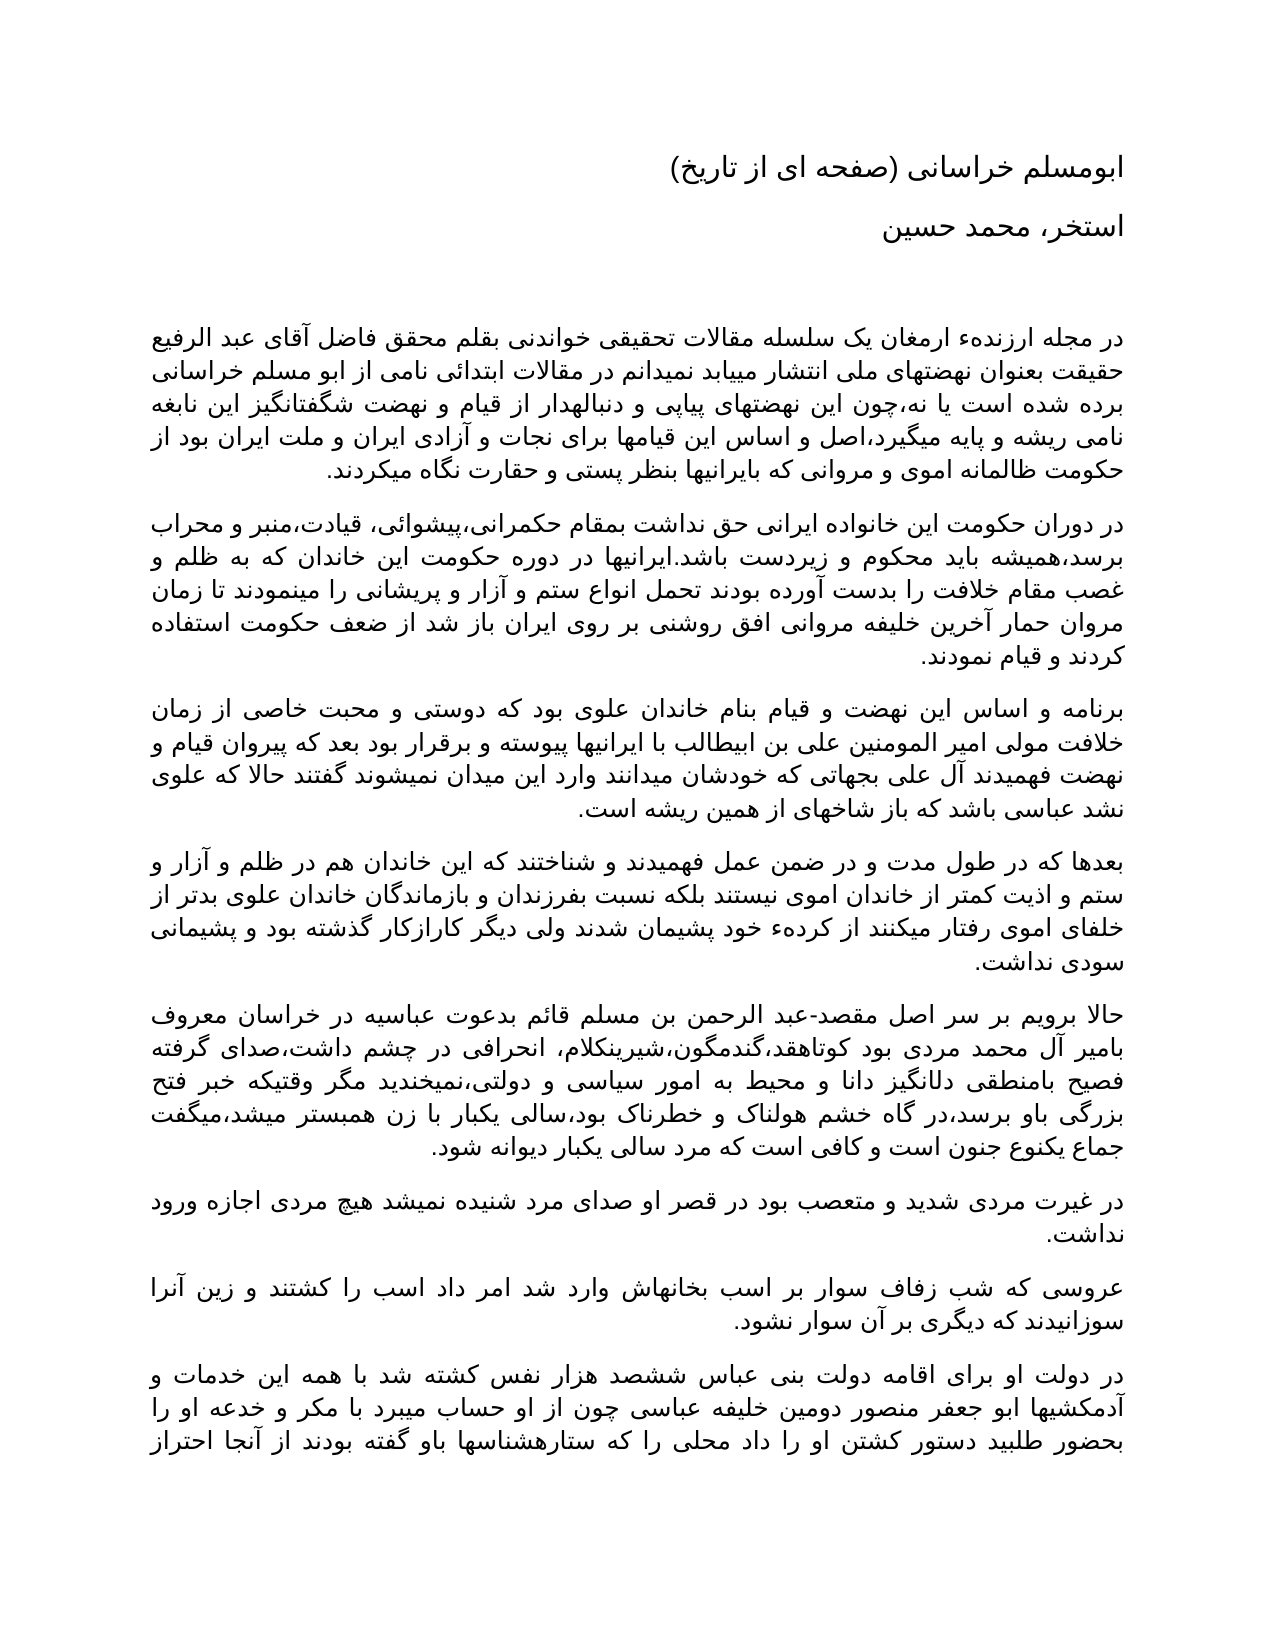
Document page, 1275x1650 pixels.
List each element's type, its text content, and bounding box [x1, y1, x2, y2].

text برنامه و اساس این نهضت و قیام بنام خاندان علوی بود که دوستی و محبت‏ خاصی از زمان خلافت مولی امیر المومنین علی بن ابیطالب با ایرانیها پیوسته و برقرار بود بعد که پیروان قیام و نهضت فهمیدند آل علی بجهاتی که خودشان میدانند وارد این میدان نمی‏شوند گفتند حالا که علوی نشد عباسی باشد که باز شاخه‏ای از همین ریشه است. [150, 694, 1125, 822]
text در غیرت مردی شدید و متعصب بود در قصر او صدای مرد شنیده نمیشد هیچ‏ مردی اجازه ورود نداشت. [150, 1186, 1125, 1248]
text حالا برویم بر سر اصل مقصد-عبد الرحمن بن مسلم قائم بدعوت عباسیه در خراسان معروف بامیر آل محمد مردی بود کوتاه‏قد،گندم‏گون،شیرین‏کلام، انحرافی در چشم داشت،صدای گرفته فصیح بامنطقی دل‏انگیز دانا و محیط به امور سیاسی و دولتی،نمیخندید مگر وقتی‏که خبر فتح بزرگی باو برسد،در گاه خشم‏ هولناک و خطرناک بود،سالی یکبار با زن هم‏بستر میشد،میگفت جماع یکنوع‏ جنون است و کافی است که مرد سالی یکبار دیوانه شود. [150, 1000, 1125, 1161]
text استخر، محمد حسین [150, 209, 1125, 243]
text ابومسلم خراسانی (صفحه ای از تاریخ) [150, 150, 1125, 183]
text بعدها که در طول مدت و در ضمن عمل فهمیدند و شناختند که این خاندان‏ هم در ظلم و آزار و ستم و اذیت کمتر از خاندان اموی نیستند بلکه نسبت بفرزندان‏ و بازماندگان خاندان علوی بدتر از خلفای اموی رفتار میکنند از کردهء خود پشیمان‏ شدند ولی دیگر کارازکار گذشته بود و پشیمانی سودی نداشت. [150, 847, 1125, 975]
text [150, 1360, 1125, 1455]
text عروسی که شب زفاف سوار بر اسب بخانه‏اش وارد شد امر داد اسب را کشتند و زین آنرا سوزانیدند که دیگری بر آن سوار نشود. [150, 1273, 1125, 1335]
text در دوران حکومت این خانواده ایرانی حق نداشت بمقام حکمرانی،پیشوائی، قیادت،منبر و محراب برسد،همیشه باید محکوم و زیردست باشد.ایرانیها در دوره حکومت این خاندان که به ظلم و غصب مقام خلافت را بدست آورده بودند تحمل انواع ستم و آزار و پریشانی را مینمودند تا زمان مروان حمار آخرین خلیفه‏ مروانی افق روشنی بر روی ایران باز شد از ضعف حکومت استفاده کردند و قیام نمودند. [150, 508, 1125, 669]
text در مجله ارزندهء ارمغان یک سلسله مقالات تحقیقی خواندنی بقلم محقق فاضل آقای‏ عبد الرفیع حقیقت بعنوان نهضتهای ملی انتشار مییابد نمیدانم در مقالات ابتدائی نامی‏ از ابو مسلم خراسانی برده شده است یا نه،چون این نهضتهای پیاپی و دنباله‏دار از قیام و نهضت شگفت‏انگیز این نابغه نامی ریشه و پایه میگیرد،اصل و اساس این‏ قیامها برای نجات و آزادی ایران و ملت ایران بود از حکومت ظالمانه اموی و مروانی که بایرانیها بنظر پستی و حقارت نگاه میکردند. [150, 323, 1125, 483]
